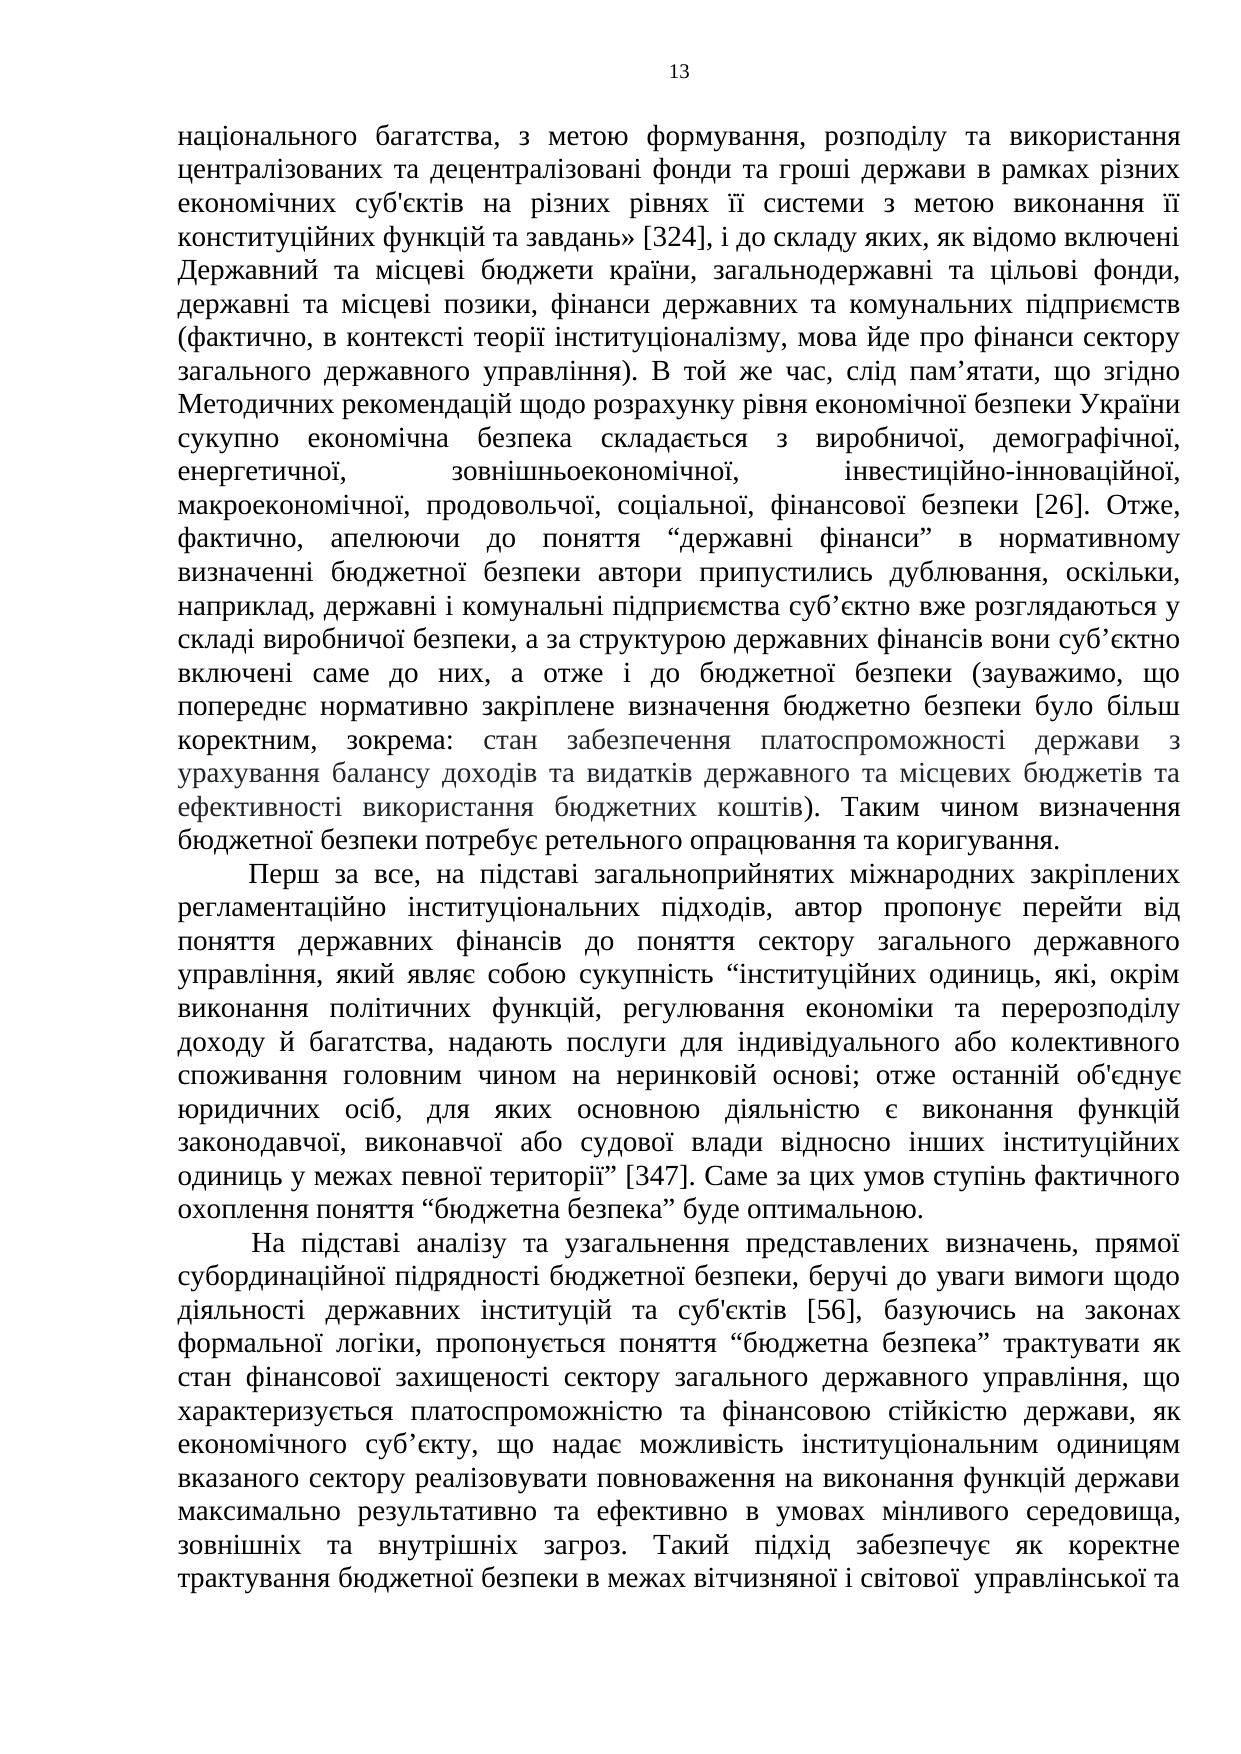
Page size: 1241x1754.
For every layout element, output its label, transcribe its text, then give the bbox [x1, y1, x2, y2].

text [177, 118, 1181, 386]
text Перш за все, на підставі загальноприйнятих міжнародних закріплених регламентаційно інституціональних підходів, автор пропонує перейти від поняття державних фінансів до поняття сектору загального державного управління, який являє собою сукупність “інституційних одиниць, які, окрім виконання політичних функцій, регулювання економіки та перерозподілу доходу й багатства, надають послуги для індивідуального або колективного споживання головним чином на неринковій основі; отже останній об'єднує юридичних осіб, для яких основною діяльністю є виконання функцій законодавчої, виконавчої або судової влади відносно інших інституційних одиниць у межах певної території” [347]. Саме за цих умов ступінь фактичного охоплення поняття “бюджетна безпека” буде оптимальною. [177, 1057, 1181, 1225]
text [177, 1225, 1181, 1594]
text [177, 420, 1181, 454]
